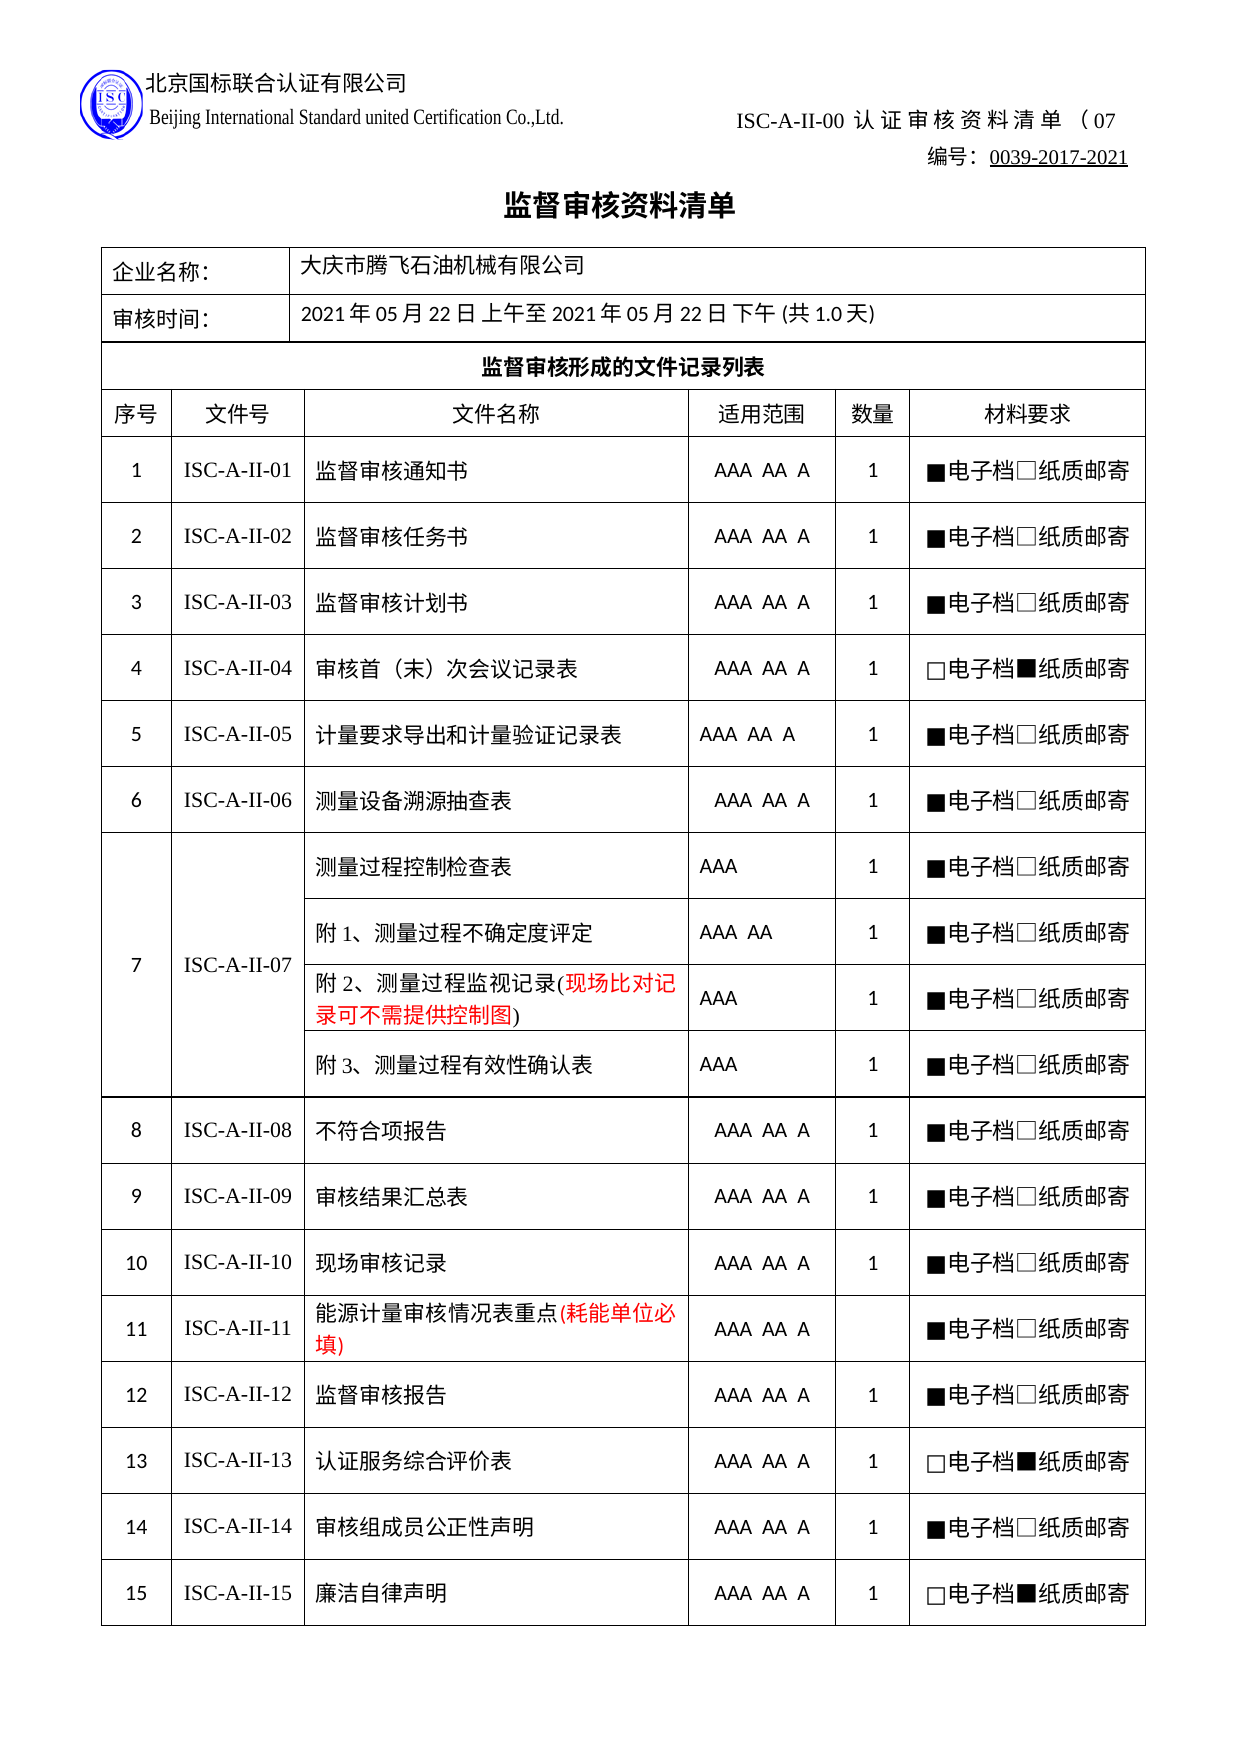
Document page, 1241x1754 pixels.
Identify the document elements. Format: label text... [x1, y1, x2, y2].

table_cell ■电子档□纸质邮寄 [910, 1164, 1145, 1228]
table_cell 审核时间： [102, 295, 289, 341]
table_cell AAA AA A [689, 635, 835, 700]
table_cell 认证服务综合评价表 [305, 1428, 688, 1493]
table_cell ■电子档□纸质邮寄 [910, 569, 1145, 634]
table_cell 11 [102, 1296, 171, 1361]
table_cell ■电子档□纸质邮寄 [910, 1296, 1145, 1361]
table_cell 12 [102, 1362, 171, 1427]
table_cell 1 [836, 1560, 909, 1625]
table_cell 14 [102, 1494, 171, 1559]
table_cell 监督审核计划书 [305, 569, 688, 634]
table_cell AAA AA A [689, 437, 835, 502]
table_cell 监督审核报告 [305, 1362, 688, 1427]
table_cell ISC-A-II-03 [172, 569, 304, 634]
table_cell AAA AA A [689, 1296, 835, 1361]
table_cell 13 [102, 1428, 171, 1493]
table_cell ISC-A-II-01 [172, 437, 304, 502]
table_cell ■电子档□纸质邮寄 [910, 767, 1145, 832]
table_cell 1 [836, 1494, 909, 1559]
table_cell 1 [102, 437, 171, 502]
picture [79, 69, 142, 139]
table_cell AAA AA [689, 899, 835, 964]
table_cell ■电子档□纸质邮寄 [910, 503, 1145, 568]
table_cell 10 [102, 1230, 171, 1294]
table_cell AAA AA A [689, 1494, 835, 1559]
table_cell 1 [836, 1098, 909, 1162]
table_cell ■电子档□纸质邮寄 [910, 437, 1145, 502]
table_cell 7 [102, 833, 171, 1096]
table_cell 能源计量审核情况表重点(耗能单位必填) [305, 1296, 688, 1361]
table_cell AAA [689, 1031, 835, 1096]
text 监督审核资料清单 [112, 171, 1128, 236]
table_cell 9 [102, 1164, 171, 1228]
table_cell 1 [836, 503, 909, 568]
table_cell AAA AA A [689, 1560, 835, 1625]
table_cell 1 [836, 1230, 909, 1294]
table_cell AAA AA A [689, 1098, 835, 1162]
table_cell AAA AA A [689, 1230, 835, 1294]
table_cell 现场审核记录 [305, 1230, 688, 1294]
table_cell 附2、测量过程监视记录(现场比对记录可不需提供控制图) [305, 965, 688, 1030]
table_cell AAA AA A [689, 1428, 835, 1493]
table_cell ■电子档□纸质邮寄 [910, 1494, 1145, 1559]
table_cell 15 [102, 1560, 171, 1625]
table_cell ISC-A-II-15 [172, 1560, 304, 1625]
table_cell ISC-A-II-07 [172, 833, 304, 1096]
table_cell ISC-A-II-05 [172, 701, 304, 766]
table_cell 审核组成员公正性声明 [305, 1494, 688, 1559]
table_cell 附3、测量过程有效性确认表 [305, 1031, 688, 1096]
table_cell 1 [836, 437, 909, 502]
table_cell 1 [836, 701, 909, 766]
table_cell ISC-A-II-08 [172, 1098, 304, 1162]
table_cell 1 [836, 899, 909, 964]
table_cell ■电子档□纸质邮寄 [910, 701, 1145, 766]
table_cell 测量设备溯源抽查表 [305, 767, 688, 832]
table_cell ■电子档□纸质邮寄 [910, 899, 1145, 964]
table_cell [836, 1296, 909, 1361]
table_cell ISC-A-II-04 [172, 635, 304, 700]
table_cell □电子档■纸质邮寄 [910, 1428, 1145, 1493]
table_cell 1 [836, 833, 909, 898]
table_cell 计量要求导出和计量验证记录表 [305, 701, 688, 766]
table_cell ■电子档□纸质邮寄 [910, 1031, 1145, 1096]
table_cell 6 [102, 767, 171, 832]
table_cell ISC-A-II-12 [172, 1362, 304, 1427]
table_cell 4 [102, 635, 171, 700]
table_cell 监督审核通知书 [305, 437, 688, 502]
table_cell AAA [689, 965, 835, 1030]
table_cell AAA AA A [689, 1164, 835, 1228]
table_cell AAA AA A [689, 767, 835, 832]
table_cell 适用范围 [689, 390, 835, 436]
table_cell ■电子档□纸质邮寄 [910, 965, 1145, 1030]
table_cell AAA AA A [689, 569, 835, 634]
table_cell 文件号 [172, 390, 304, 436]
table_cell 文件名称 [305, 390, 688, 436]
table_cell ISC-A-II-14 [172, 1494, 304, 1559]
table_cell □电子档■纸质邮寄 [910, 635, 1145, 700]
table_cell 审核结果汇总表 [305, 1164, 688, 1228]
table_cell ISC-A-II-06 [172, 767, 304, 832]
table_cell 8 [102, 1098, 171, 1162]
table_cell AAA AA A [689, 701, 835, 766]
table_cell 1 [836, 1164, 909, 1228]
table_cell ■电子档□纸质邮寄 [910, 833, 1145, 898]
table_header 企业名称： [102, 248, 289, 294]
table_cell 1 [836, 1362, 909, 1427]
table_cell 1 [836, 767, 909, 832]
table_cell 1 [836, 1428, 909, 1493]
table_cell 附1、测量过程不确定度评定 [305, 899, 688, 964]
table_cell 序号 [102, 390, 171, 436]
table_cell ISC-A-II-10 [172, 1230, 304, 1294]
table_cell ISC-A-II-02 [172, 503, 304, 568]
table_cell 廉洁自律声明 [305, 1560, 688, 1625]
table_cell 2021年05月22日 上午至2021年05月22日 下午 (共1.0天) [290, 295, 1145, 341]
table_cell 测量过程控制检查表 [305, 833, 688, 898]
table_cell 1 [836, 1031, 909, 1096]
table_cell 1 [836, 569, 909, 634]
table_cell ISC-A-II-11 [172, 1296, 304, 1361]
table_cell 材料要求 [910, 390, 1145, 436]
table_cell 3 [102, 569, 171, 634]
table_cell ■电子档□纸质邮寄 [910, 1362, 1145, 1427]
table_cell 1 [836, 635, 909, 700]
table_cell AAA AA A [689, 503, 835, 568]
table_cell □电子档■纸质邮寄 [910, 1560, 1145, 1625]
table_cell 数量 [836, 390, 909, 436]
table_cell ■电子档□纸质邮寄 [910, 1098, 1145, 1162]
table_cell ISC-A-II-09 [172, 1164, 304, 1228]
table_header 大庆市腾飞石油机械有限公司 [290, 248, 1145, 294]
table_cell 不符合项报告 [305, 1098, 688, 1162]
table_cell 监督审核任务书 [305, 503, 688, 568]
table_cell 监督审核形成的文件记录列表 [102, 343, 1145, 389]
table_cell AAA [689, 833, 835, 898]
table_cell 审核首（末）次会议记录表 [305, 635, 688, 700]
table_cell ■电子档□纸质邮寄 [910, 1230, 1145, 1294]
table_cell 5 [102, 701, 171, 766]
text 编号：0039-2017-2021 [112, 139, 1128, 171]
table_cell 1 [836, 965, 909, 1030]
table_cell AAA AA A [689, 1362, 835, 1427]
table_cell 2 [102, 503, 171, 568]
table_cell ISC-A-II-13 [172, 1428, 304, 1493]
